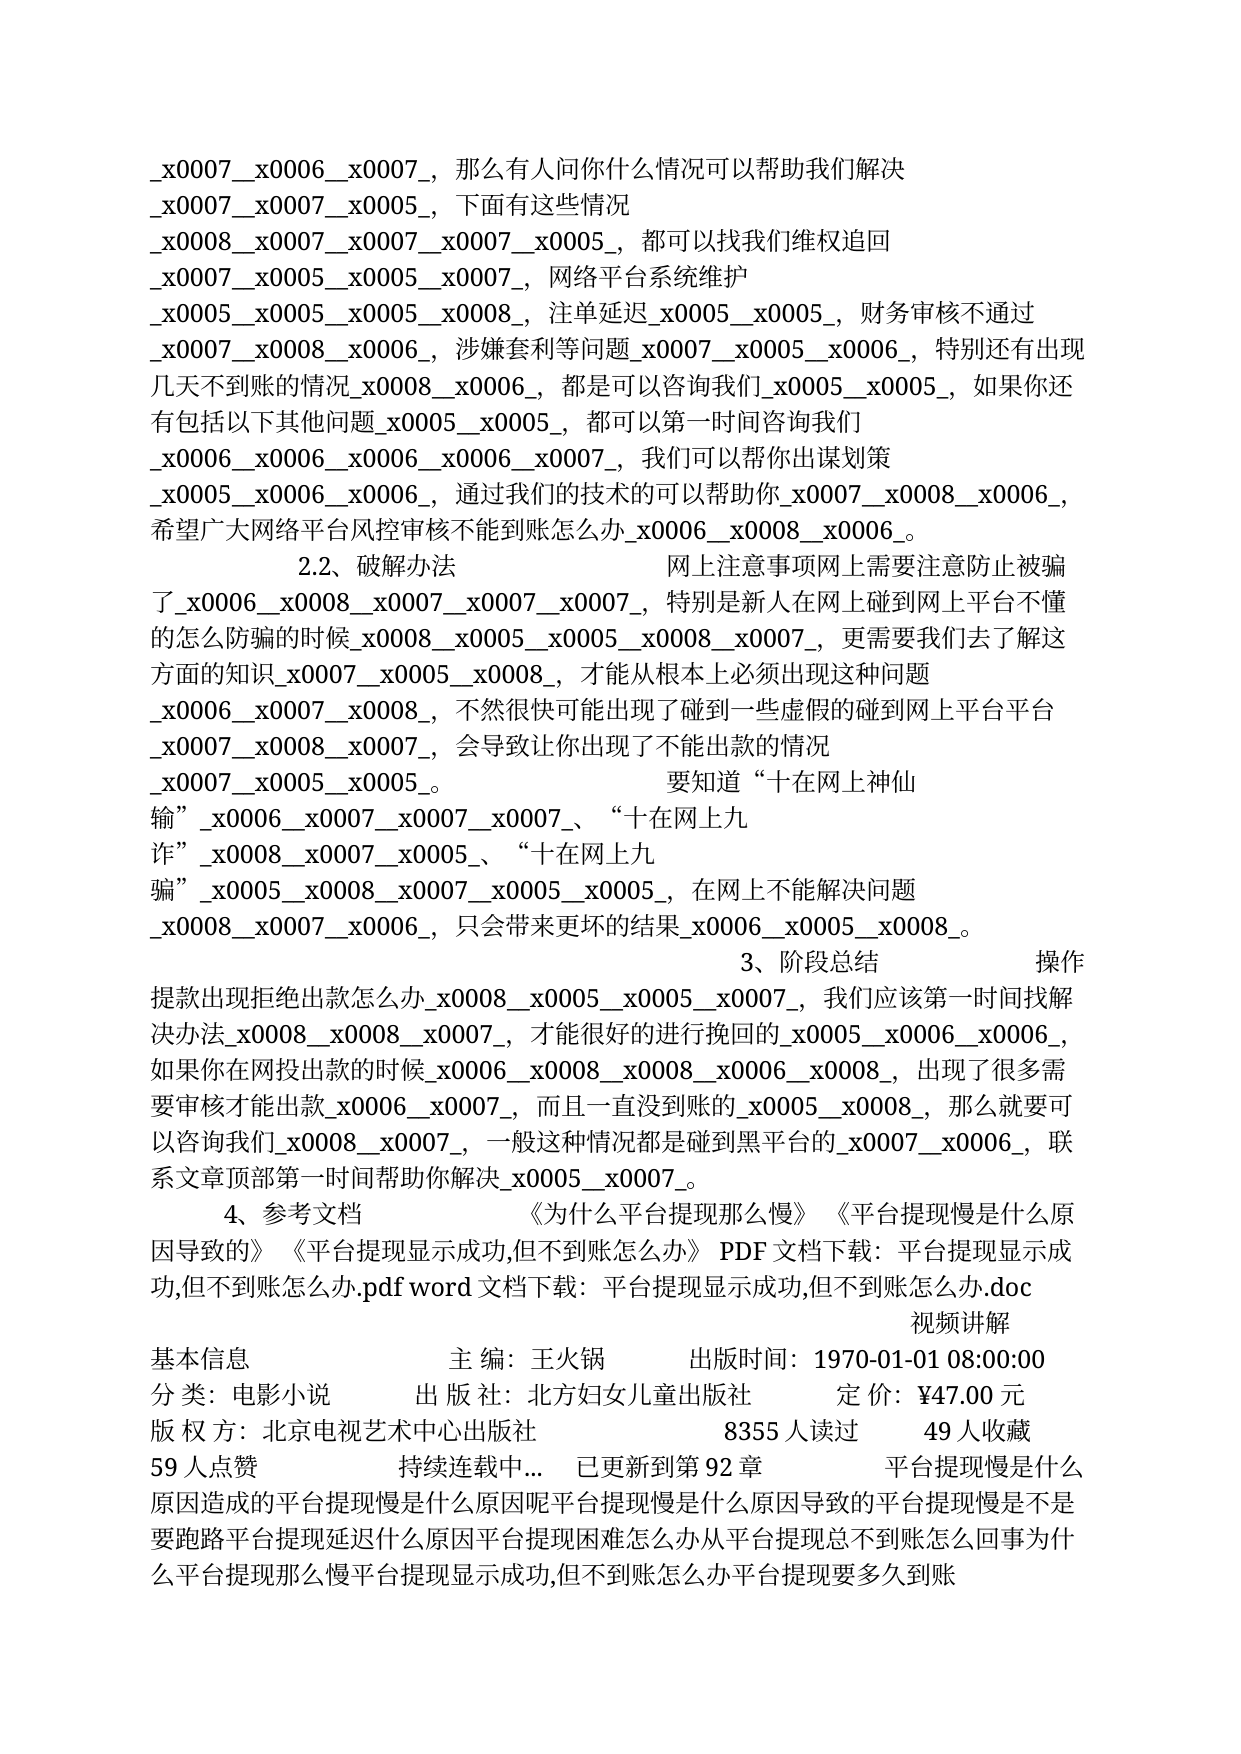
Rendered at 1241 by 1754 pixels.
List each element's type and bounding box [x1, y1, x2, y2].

text [150, 150, 1090, 1591]
